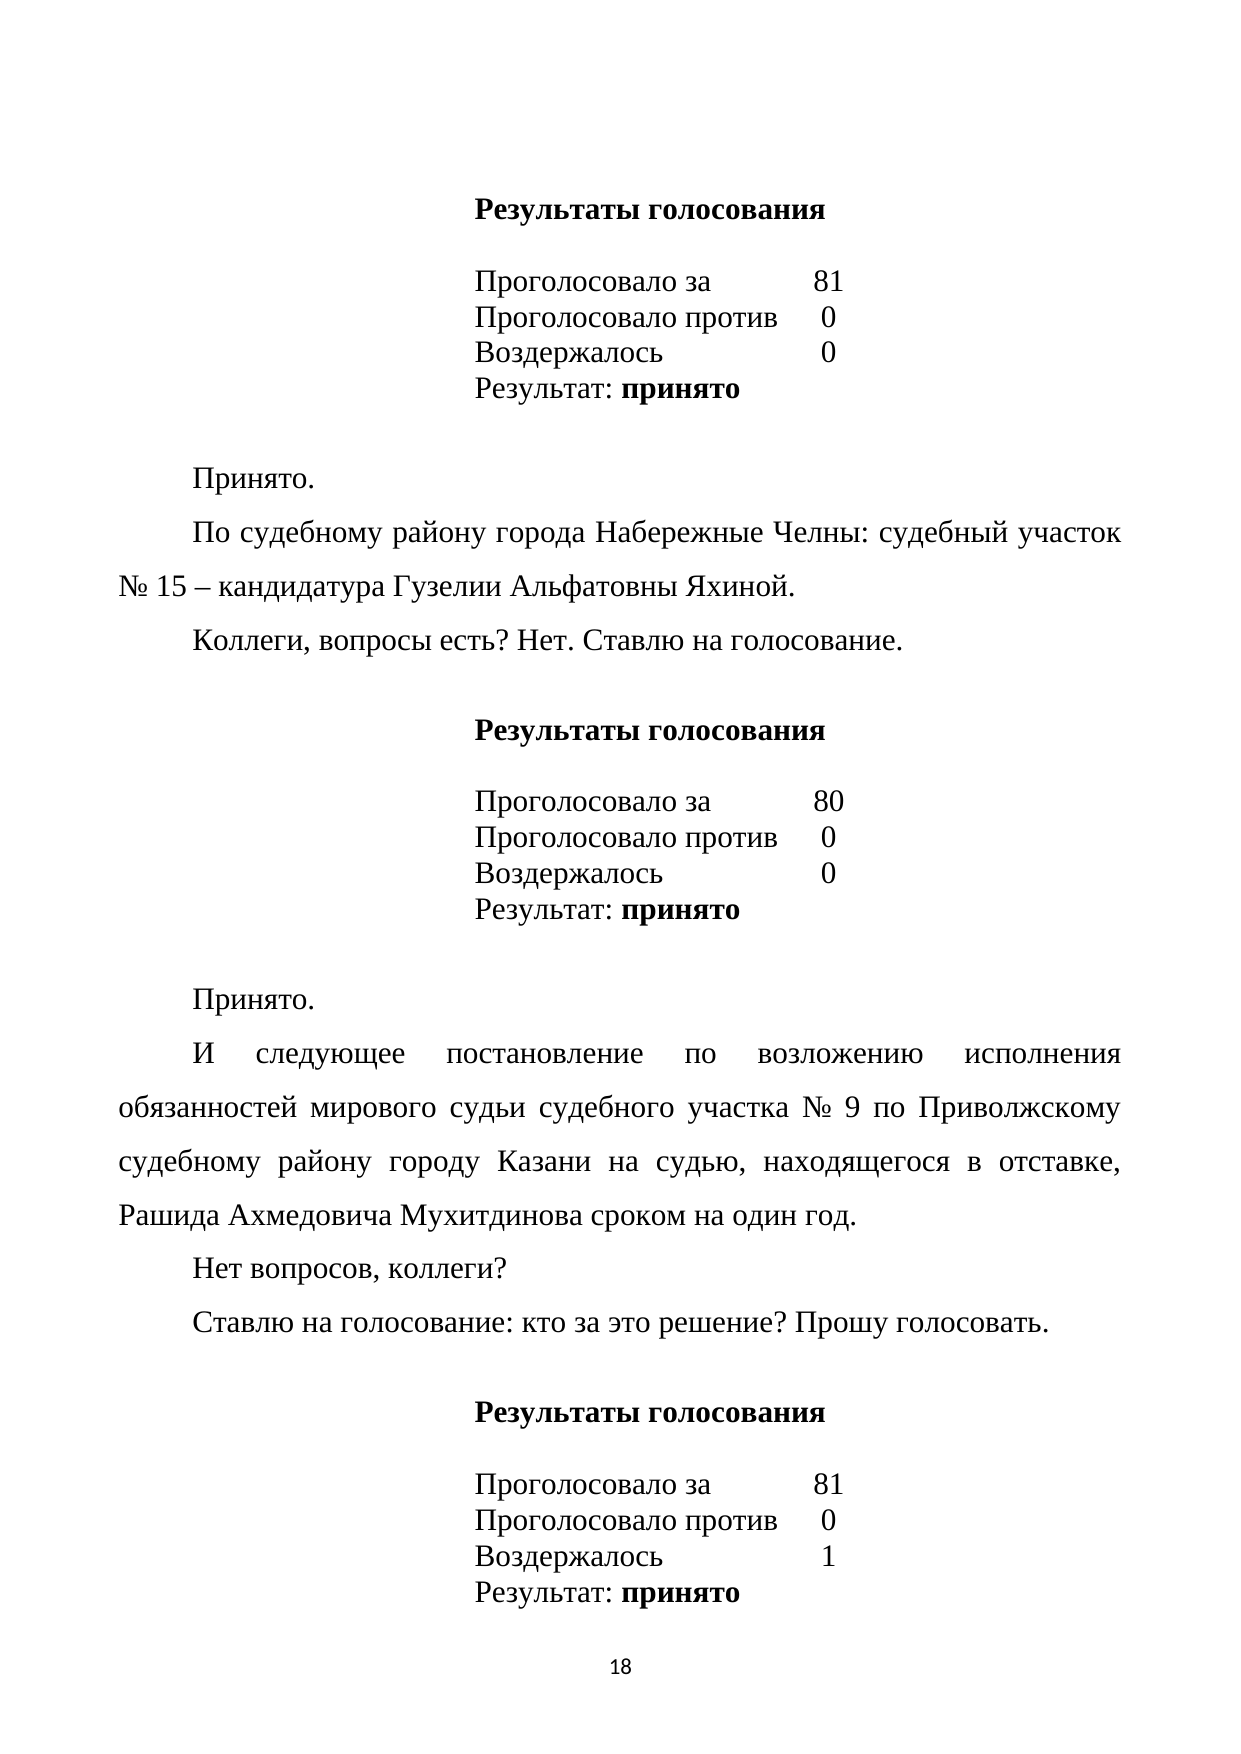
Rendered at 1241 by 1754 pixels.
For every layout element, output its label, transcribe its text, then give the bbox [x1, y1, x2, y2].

text Проголосовало против 0 [118, 1501, 1122, 1537]
text Результаты голосования [118, 190, 1122, 226]
text По судебному району города Набережные Челны: судебный участок № 15 – кандидатура Гузелии Альфатовны Яхиной. [118, 513, 1122, 603]
text Проголосовало за 81 [118, 262, 1122, 298]
text Проголосовало за 81 [118, 1465, 1122, 1501]
text Нет вопросов, коллеги? [118, 1249, 1122, 1286]
text Ставлю на голосование: кто за это решение? Прошу голосовать. [118, 1303, 1122, 1339]
text Проголосовало против 0 [118, 298, 1122, 334]
text Проголосовало против 0 [118, 819, 1122, 854]
text Воздержалось 0 [118, 334, 1122, 370]
text Принято. [118, 459, 1122, 495]
text Результаты голосования [118, 711, 1122, 747]
text Результат: принято [118, 1573, 1122, 1609]
text И следующее постановление по возложению исполнения обязанностей мирового судьи судебного участка № 9 по Приволжскому судебному району городу Казани на судью, находящегося в отставке, Рашида Ахмедовича Мухитдинова сроком на один год. [118, 1034, 1122, 1232]
text Коллеги, вопросы есть? Нет. Ставлю на голосование. [118, 621, 1122, 657]
text Воздержалось 1 [118, 1537, 1122, 1573]
text Проголосовало за 80 [118, 783, 1122, 819]
text Принято. [118, 980, 1122, 1016]
text Воздержалось 0 [118, 854, 1122, 891]
text Результат: принято [118, 891, 1122, 926]
text Результат: принято [118, 370, 1122, 406]
text Результаты голосования [118, 1393, 1122, 1429]
